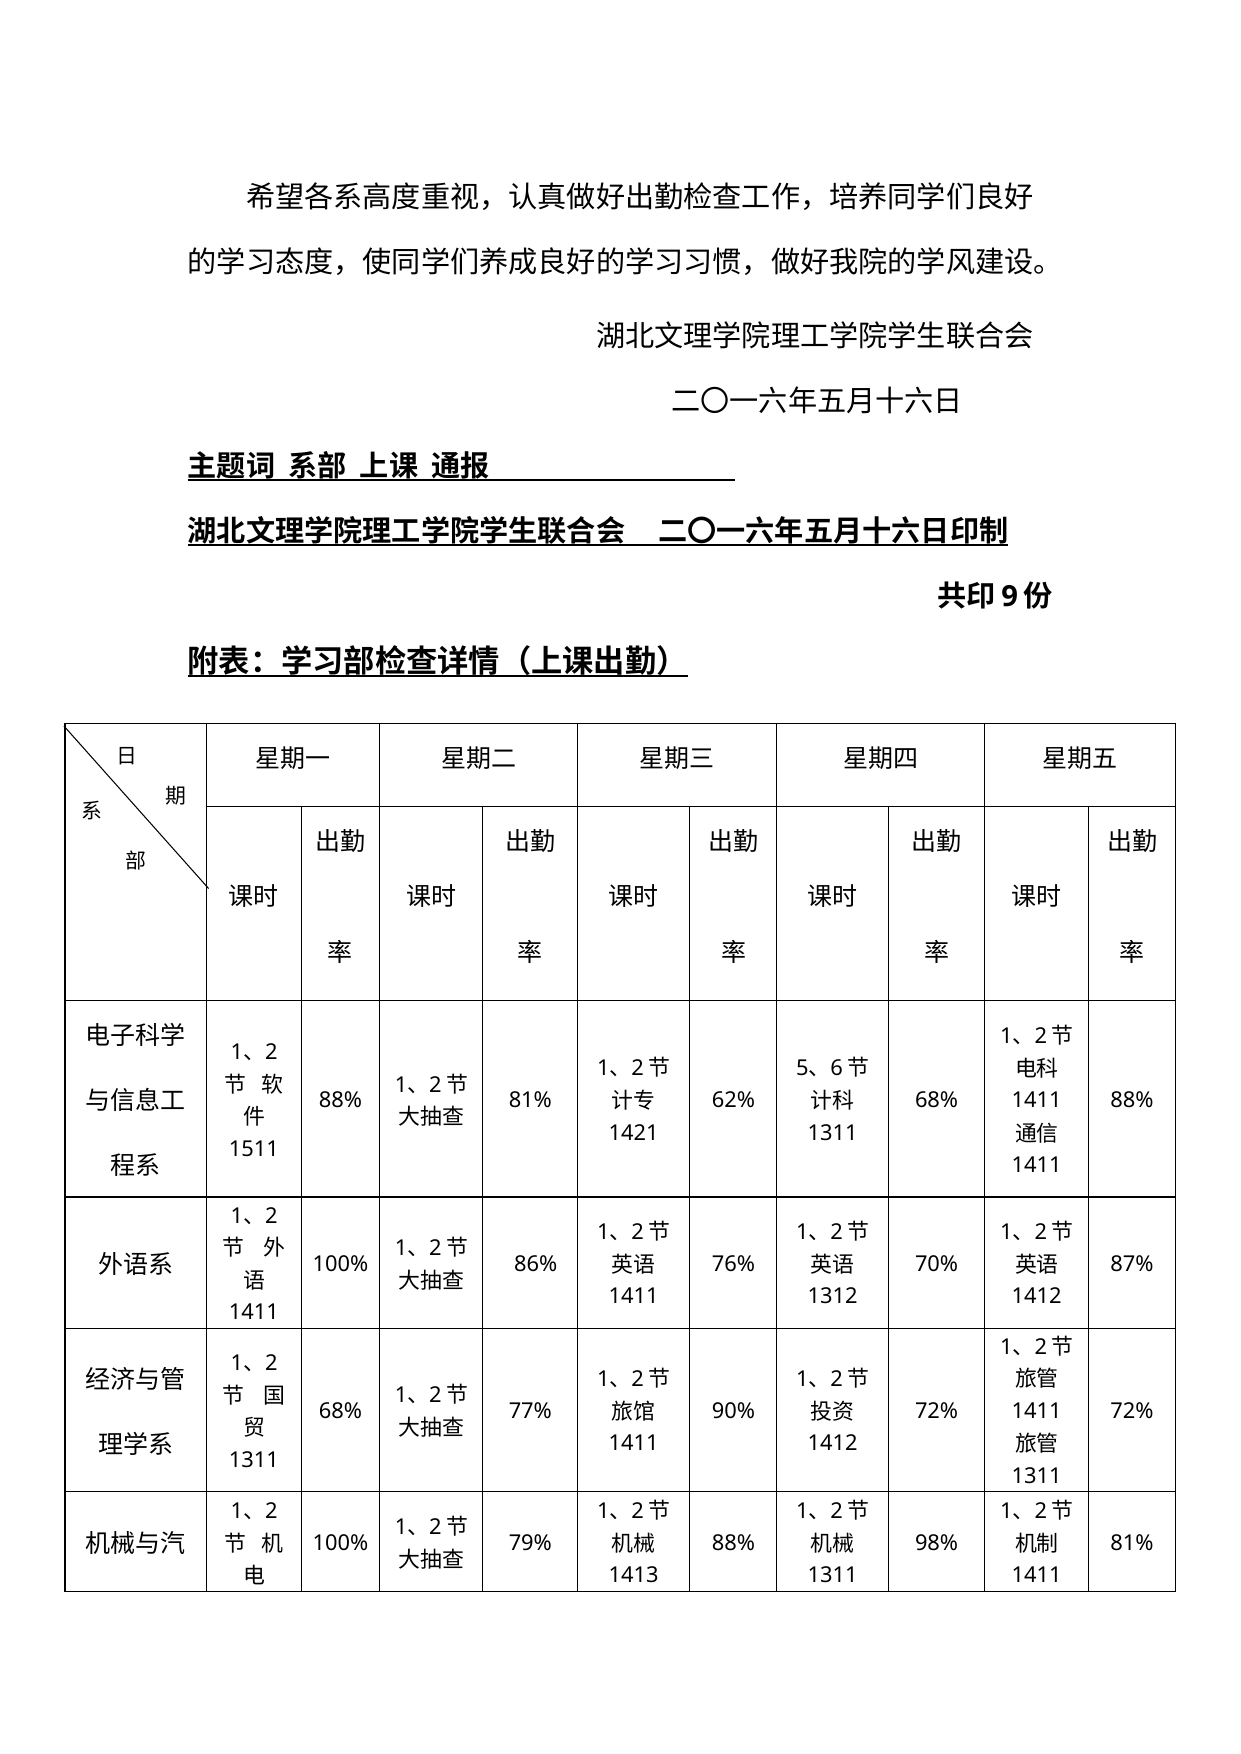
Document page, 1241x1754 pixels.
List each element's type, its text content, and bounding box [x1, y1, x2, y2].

text 希望各系高度重视，认真做好出勤检查工作，培养同学们良好的学习态度，使同学们养成良好的学习习惯，做好我院的学风建设。 [187, 162, 1053, 292]
table_cell 86% [483, 1198, 577, 1327]
table_cell 88% [1089, 1001, 1175, 1196]
table_cell 出勤率 [1089, 807, 1175, 1000]
table_cell 90% [690, 1329, 776, 1491]
table_cell 课时 [578, 807, 689, 1000]
table_cell 77% [483, 1329, 577, 1491]
table_cell 课时 [380, 807, 482, 1000]
table_cell 出勤率 [889, 807, 984, 1000]
table_cell 1、2节电科1411 通信1411 [985, 1001, 1088, 1196]
table_cell 出勤率 [483, 807, 577, 1000]
table_header 星期三 [578, 724, 776, 806]
table_cell 81% [483, 1001, 577, 1196]
table_cell 外语系 [66, 1198, 206, 1327]
table_header 星期一 [207, 724, 379, 806]
table_cell 经济与管理学系 [66, 1329, 206, 1491]
text 主题词 系部 上课 通报 [187, 431, 1053, 496]
text 湖北文理学院理工学院学生联合会 二〇一六年五月十六日印制 [187, 496, 1053, 561]
table_cell 电子科学与信息工程系 [66, 1001, 206, 1196]
table_cell 72% [1089, 1329, 1175, 1491]
table_cell 70% [889, 1198, 984, 1327]
table_cell 68% [889, 1001, 984, 1196]
table_cell 98% [889, 1492, 984, 1591]
table_header 星期四 [777, 724, 984, 806]
table_cell 出勤率 [302, 807, 379, 1000]
table_header 星期五 [985, 724, 1175, 806]
table_cell 62% [690, 1001, 776, 1196]
text 湖北文理学院理工学院学生联合会 [187, 301, 1053, 366]
table_header 星期二 [380, 724, 577, 806]
table_cell 课时 [777, 807, 888, 1000]
table_cell 1、2节 投资1412 [777, 1329, 888, 1491]
table_cell 100% [302, 1492, 379, 1591]
text 共印9份 [187, 561, 1053, 626]
table_cell 100% [302, 1198, 379, 1327]
table_cell 87% [1089, 1198, 1175, 1327]
text 二〇一六年五月十六日 [537, 366, 1053, 431]
table_cell 5、6节 计科1311 [777, 1001, 888, 1196]
table_cell 1、2节 英语1312 [777, 1198, 888, 1327]
table_cell 1、2节 软件1511 [207, 1001, 301, 1196]
table_cell 1、2节英语1412 [985, 1198, 1088, 1327]
table_cell 88% [690, 1492, 776, 1591]
table_cell 72% [889, 1329, 984, 1491]
table_cell 1、2节 旅馆1411 [578, 1329, 689, 1491]
table_cell 机械与汽车工程系 [66, 1492, 206, 1591]
table_cell 1、2节 计专1421 [578, 1001, 689, 1196]
table_cell 1、2节大抽查 [380, 1198, 482, 1327]
table_cell 出勤率 [690, 807, 776, 1000]
table_cell 课时 [207, 807, 301, 1000]
text 附表：学习部检查详情（上课出勤） [187, 626, 1053, 691]
table_cell 1、2节旅管1411 旅管1311 [985, 1329, 1088, 1491]
table_cell 81% [1089, 1492, 1175, 1591]
table_cell 1、2节大抽查 [380, 1329, 482, 1491]
table_cell 1、2节 机械1311 [777, 1492, 888, 1591]
table_cell 1、2节大抽查 [380, 1492, 482, 1591]
table_cell 79% [483, 1492, 577, 1591]
table_cell 76% [690, 1198, 776, 1327]
table_cell 1、2节 外语1411 [207, 1198, 301, 1327]
table_cell 课时 [985, 807, 1088, 1000]
table_cell 68% [302, 1329, 379, 1491]
table_cell 1、2节大抽查 [380, 1001, 482, 1196]
table_cell 1、2节 机械1413 [578, 1492, 689, 1591]
table_cell 88% [302, 1001, 379, 1196]
table_cell 1、2节 英语1411 [578, 1198, 689, 1327]
table_cell 1、2节 国贸1311 [207, 1329, 301, 1491]
table_cell 1、2节 机电1411 [207, 1492, 301, 1591]
table_cell 1、2节机制1411 [985, 1492, 1088, 1591]
table_header [66, 724, 206, 1000]
